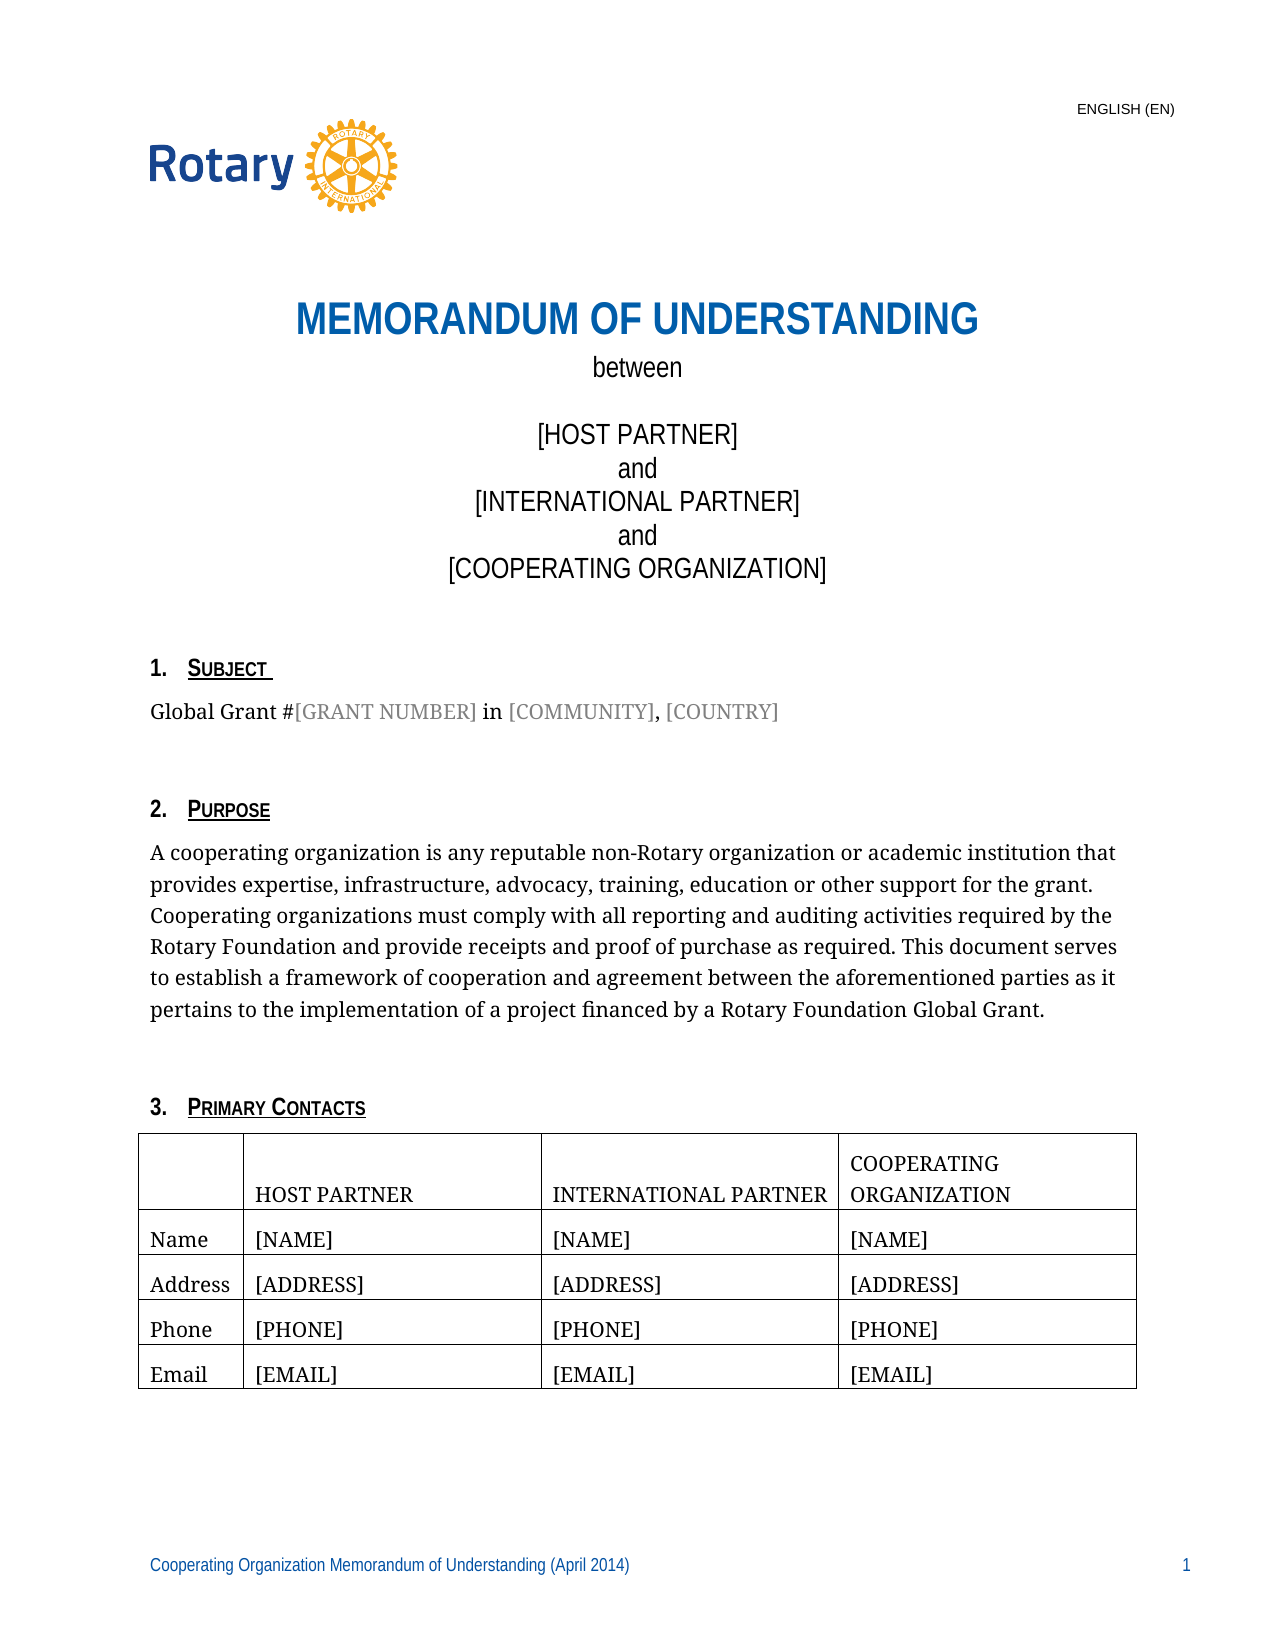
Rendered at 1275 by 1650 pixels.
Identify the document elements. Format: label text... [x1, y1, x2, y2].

subtitle and [150, 518, 1125, 551]
table_header HOST PARTNER [244, 1134, 541, 1209]
subtitle Subject [150, 653, 1125, 682]
table_cell Address [139, 1255, 243, 1299]
subtitle Purpose [150, 794, 1125, 823]
table_cell Email [139, 1345, 243, 1388]
text A cooperating organization is any reputable non-Rotary organization or academic institution that provides expertise, infrastructure, advocacy, training, education or other support for the grant. Cooperating organizations must comply with all reporting and auditing activities required by the Rotary Foundation and provide receipts and proof of purchase as required. This document serves to establish a framework of cooperation and agreement between the aforementioned parties as it pertains to the implementation of a project financed by a Rotary Foundation Global Grant. [150, 836, 1125, 1023]
table_cell Name [139, 1210, 243, 1254]
subtitle MEMORANDUM OF UNDERSTANDING [150, 292, 1125, 344]
picture [150, 119, 398, 213]
table_header INTERNATIONAL PARTNER [542, 1134, 838, 1209]
subtitle and [150, 451, 1125, 484]
text Global Grant # in , [150, 694, 1125, 726]
subtitle Primary Contacts [150, 1092, 1125, 1121]
table_header COOPERATING ORGANIZATION [839, 1134, 1136, 1209]
table_cell Phone [139, 1300, 243, 1343]
subtitle between [150, 351, 1125, 384]
table_header [139, 1134, 243, 1209]
